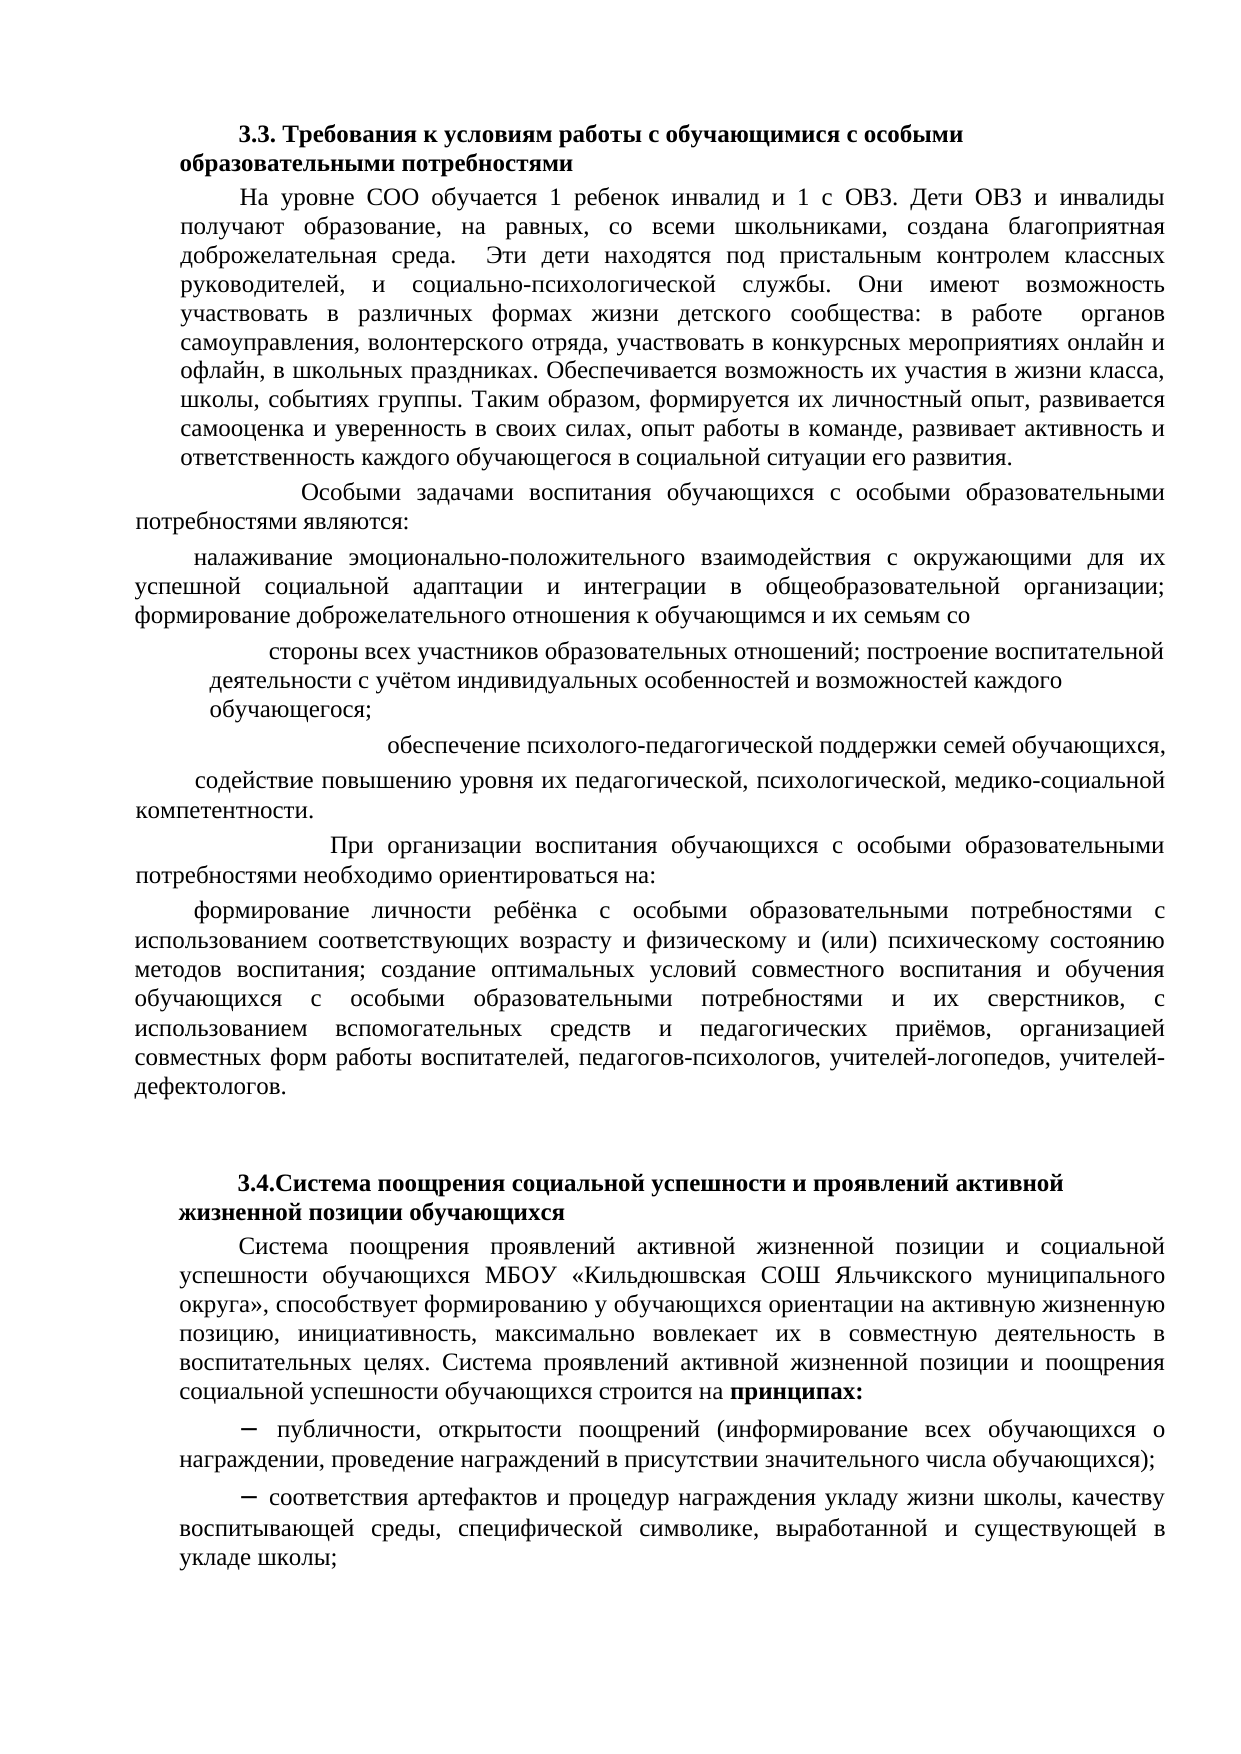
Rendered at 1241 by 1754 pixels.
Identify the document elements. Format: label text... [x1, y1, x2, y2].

text − соответствия артефактов и процедур награждения укладу жизни школы, качеству воспитывающей среды, специфической символике, выработанной и существующей в укладе школы; [179, 1479, 1166, 1571]
text стороны всех участников образовательных отношений; построение воспитательной деятельности с учётом индивидуальных особенностей и возможностей каждого обучающегося; [209, 636, 1166, 723]
text − публичности, открытости поощрений (информирование всех обучающихся о награждении, проведение награждений в присутствии значительного числа обучающихся); [179, 1410, 1166, 1473]
text обеспечение психолого-педагогической поддержки семей обучающихся, [104, 730, 1166, 759]
text 3.4.Система поощрения социальной успешности и проявлений активной жизненной позиции обучающихся [178, 1168, 1166, 1226]
text Система поощрения проявлений активной жизненной позиции и социальной успешности обучающихся МБОУ «Кильдюшвская СОШ Яльчикского муниципального округа», способствует формированию у обучающихся ориентации на активную жизненную позицию, инициативность, максимально вовлекает их в совместную деятельность в воспитательных целях. Система проявлений активной жизненной позиции и поощрения социальной успешности обучающихся строится на принципах: [179, 1231, 1166, 1405]
text содействие повышению уровня их педагогической, психологической, медико-социальной компетентности. [135, 766, 1166, 823]
text При организации воспитания обучающихся с особыми образовательными потребностями необходимо ориентироваться на: [135, 831, 1166, 888]
text формирование личности ребёнка с особыми образовательными потребностями с использованием соответствующих возрасту и физическому и (или) психическому состоянию методов воспитания; создание оптимальных условий совместного воспитания и обучения обучающихся с особыми образовательными потребностями и их сверстников, с использованием вспомогательных средств и педагогических приёмов, организацией совместных форм работы воспитателей, педагогов-психологов, учителей-логопедов, учителей-дефектологов. [134, 896, 1166, 1100]
text налаживание эмоционально-положительного взаимодействия с окружающими для их успешной социальной адаптации и интеграции в общеобразовательной организации; формирование доброжелательного отношения к обучающимся и их семьям со [134, 542, 1166, 629]
text На уровне СОО обучается 1 ребенок инвалид и 1 с ОВЗ. Дети ОВЗ и инвалиды получают образование, на равных, со всеми школьниками, создана благоприятная доброжелательная среда. Эти дети находятся под пристальным контролем классных руководителей, и социально-психологической службы. Они имеют возможность участвовать в различных формах жизни детского сообщества: в работе органов самоуправления, волонтерского отряда, участвовать в конкурсных мероприятиях онлайн и офлайн, в школьных праздниках. Обеспечивается возможность их участия в жизни класса, школы, событиях группы. Таким образом, формируется их личностный опыт, развивается самооценка и уверенность в своих силах, опыт работы в команде, развивает активность и ответственность каждого обучающегося в социальной ситуации его развития. [180, 182, 1166, 471]
text Особыми задачами воспитания обучающихся с особыми образовательными потребностями являются: [135, 477, 1166, 535]
text 3.3. Требования к условиям работы с обучающимися с особыми образовательными потребностями [179, 119, 1166, 176]
